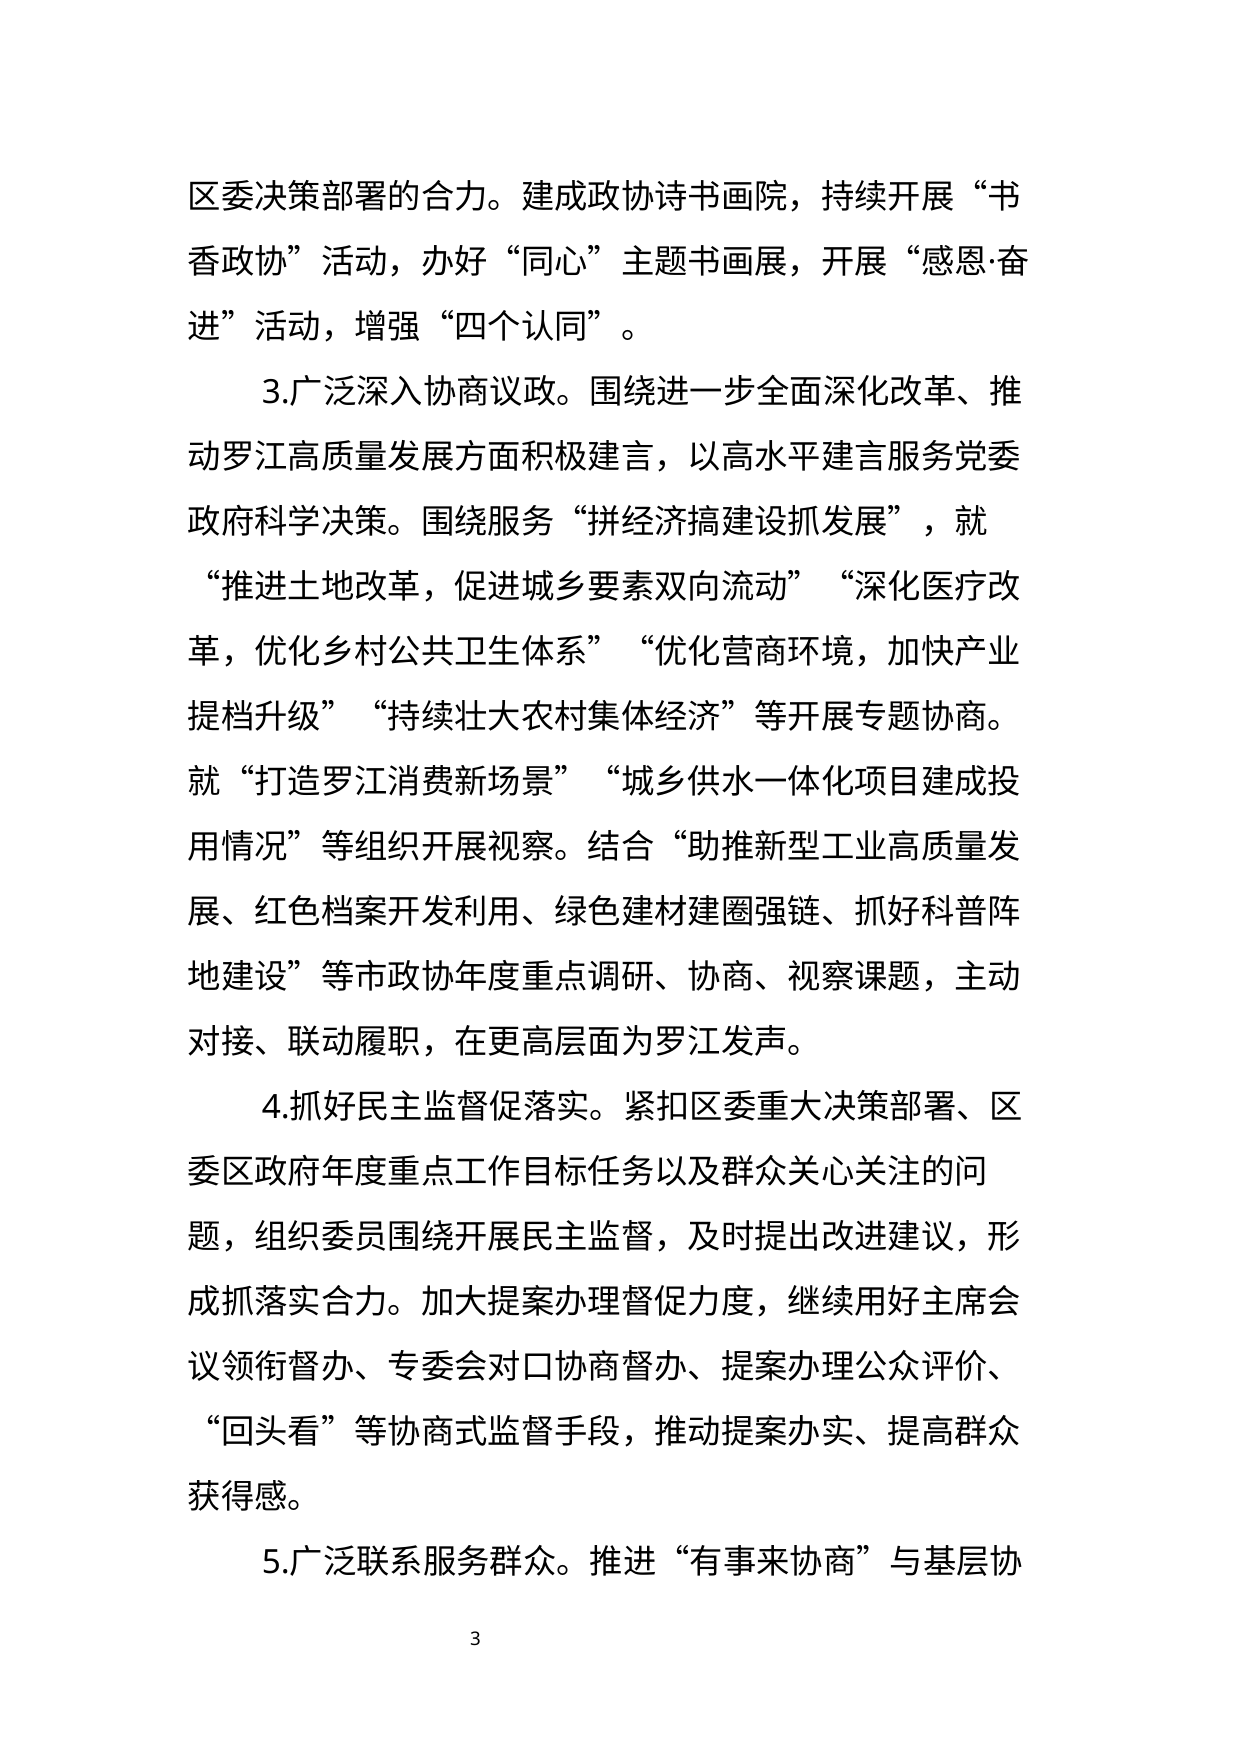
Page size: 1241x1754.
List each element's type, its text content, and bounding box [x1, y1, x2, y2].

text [187, 162, 1053, 357]
text 3.广泛深入协商议政。围绕进一步全面深化改革、推动罗江高质量发展方面积极建言，以高水平建言服务党委政府科学决策。围绕服务“拼经济搞建设抓发展”，就“推进土地改革，促进城乡要素双向流动”“深化医疗改革，优化乡村公共卫生体系”“优化营商环境，加快产业提档升级”“持续壮大农村集体经济”等开展专题协商。就“打造罗江消费新场景”“城乡供水一体化项目建成投用情况”等组织开展视察。结合“助推新型工业高质量发展、红色档案开发利用、绿色建材建圈强链、抓好科普阵地建设”等市政协年度重点调研、协商、视察课题，主动对接、联动履职，在更高层面为罗江发声。 [187, 357, 1053, 1072]
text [187, 1527, 1053, 1592]
text 4.抓好民主监督促落实。紧扣区委重大决策部署、区委区政府年度重点工作目标任务以及群众关心关注的问题，组织委员围绕开展民主监督，及时提出改进建议，形成抓落实合力。加大提案办理督促力度，继续用好主席会议领衔督办、专委会对口协商督办、提案办理公众评价、“回头看”等协商式监督手段，推动提案办实、提高群众获得感。 [187, 1072, 1053, 1527]
